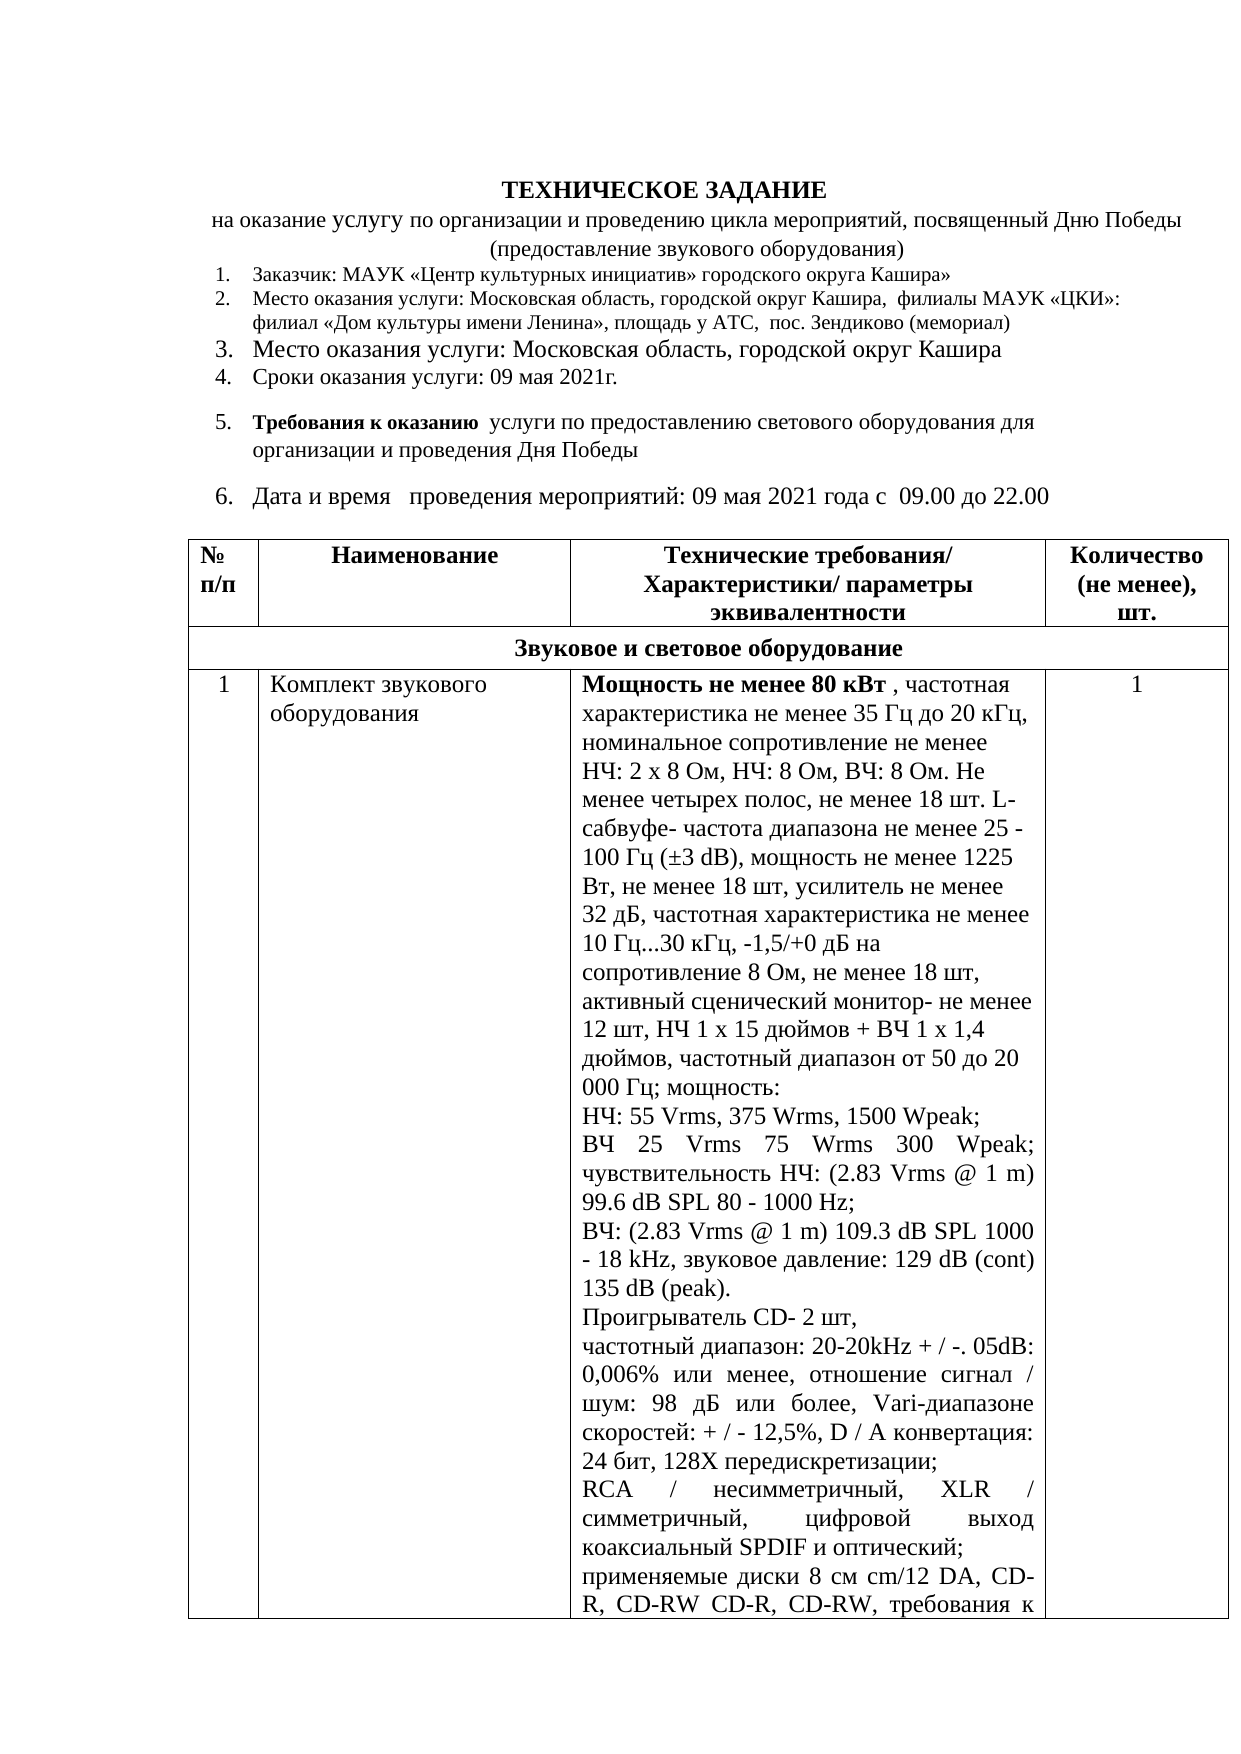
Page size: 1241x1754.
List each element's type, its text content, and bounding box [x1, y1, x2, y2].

list Заказчик: МАУК «Центр культурных инициатив» городского округа Кашира» [215, 262, 1152, 286]
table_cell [571, 670, 1045, 1618]
text на оказание услугу по организации и проведению цикла мероприятий, посвященный Дню Победы (предоставление звукового оборудования) [177, 204, 1217, 262]
list Место оказания услуги: Московская область, городской округ Кашира, филиалы МАУК «ЦКИ»: филиал «Дом культуры имени Ленина», площадь у АТС, пос. Зендиково (мемориал) [215, 286, 1152, 334]
table_cell 1 [1046, 670, 1228, 1618]
text ТЕХНИЧЕСКОЕ ЗАДАНИЕ [177, 176, 1152, 204]
table_cell Звуковое и световое оборудование [189, 627, 1228, 668]
list Сроки оказания услуги: 09 мая 2021г. [215, 363, 1152, 389]
table_header Технические требования/ Характеристики/ параметры эквивалентности [571, 540, 1045, 626]
list Место оказания услуги: Московская область, городской округ Кашира [215, 334, 1152, 363]
table_cell 1 [189, 670, 258, 1618]
list Дата и время проведения мероприятий: 09 мая 2021 года с 09.00 до 22.00 [215, 481, 1152, 510]
table_header Количество (не менее), шт. [1046, 540, 1228, 626]
table_header Наименование [259, 540, 570, 626]
table_header № п/п [189, 540, 258, 626]
list Требования к оказанию услуги по предоставлению светового оборудования для организации и проведения Дня Победы [215, 408, 1152, 463]
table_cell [259, 670, 570, 1618]
